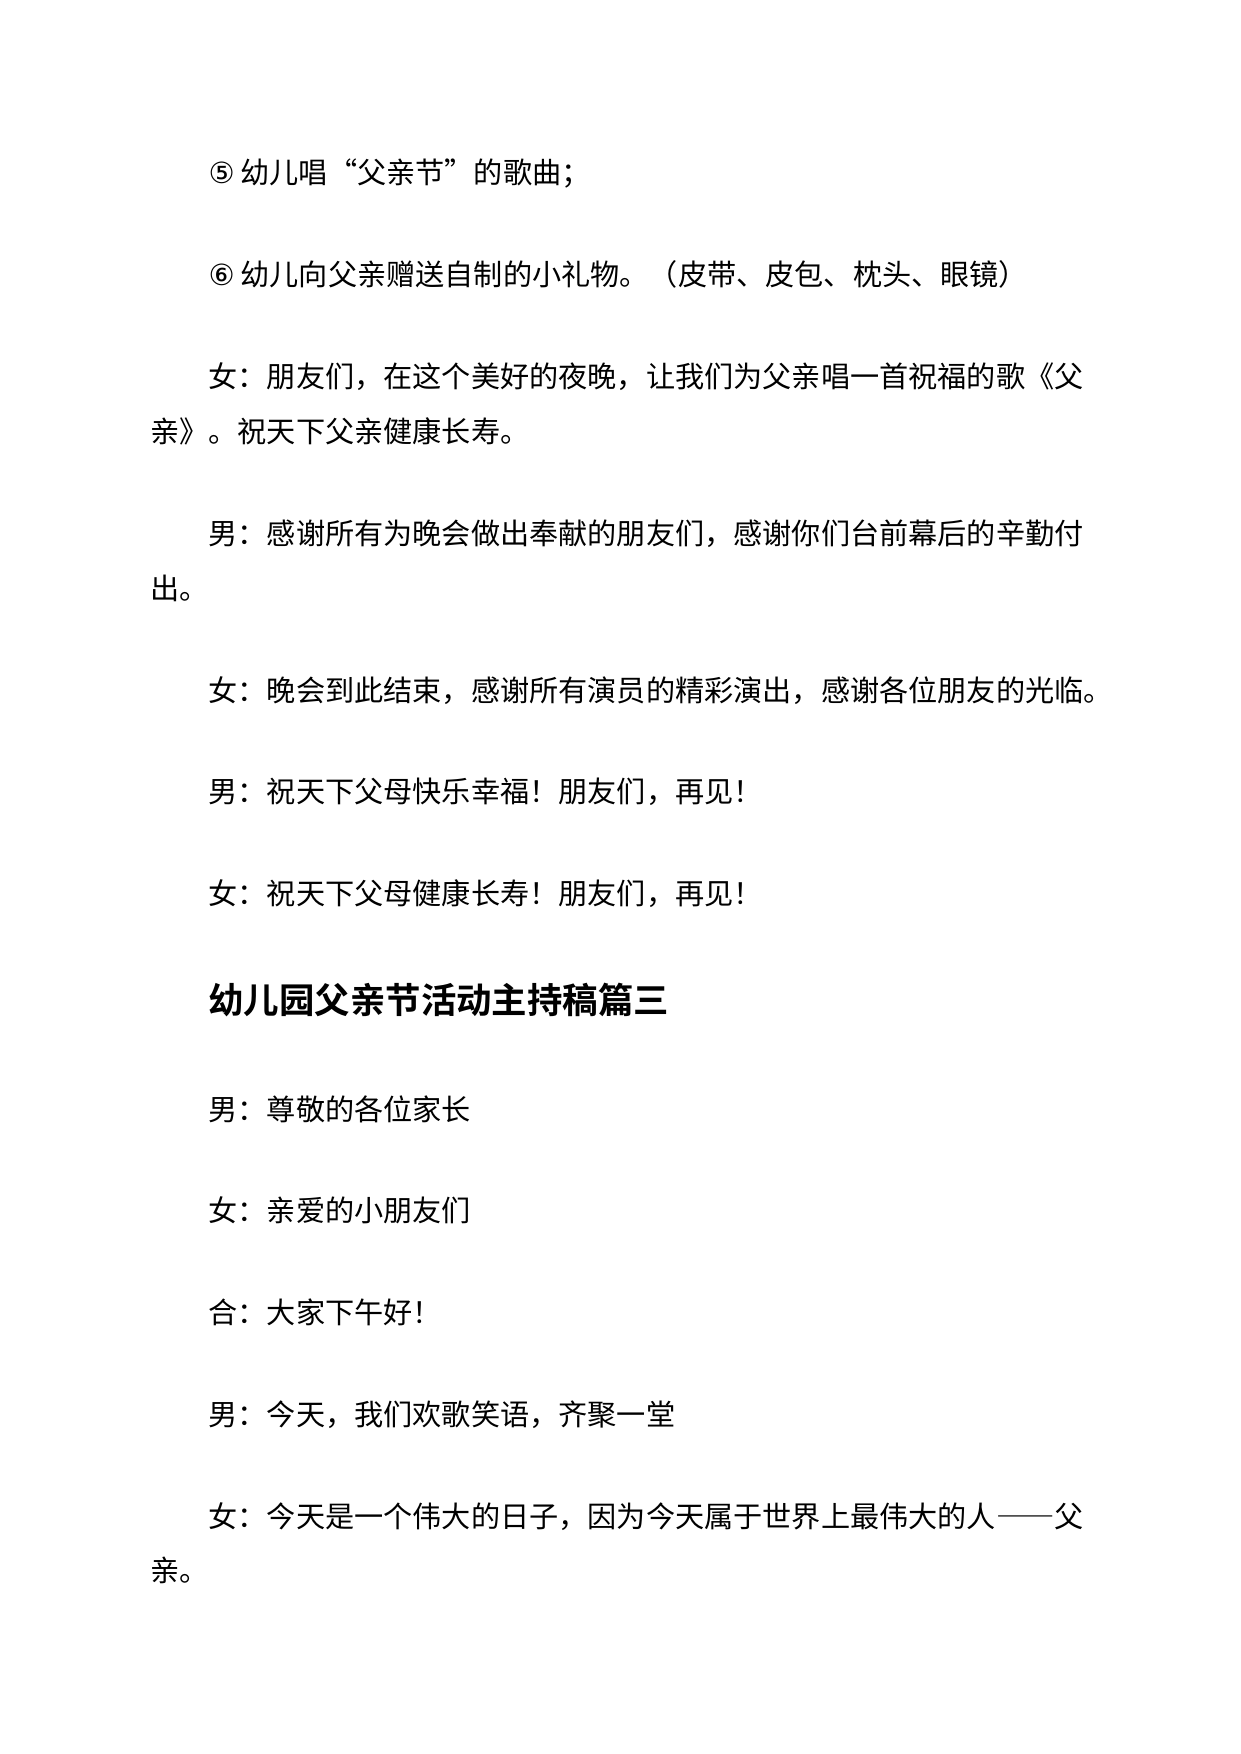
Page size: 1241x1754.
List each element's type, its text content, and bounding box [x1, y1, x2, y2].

text ⑤幼儿唱“父亲节”的歌曲； [150, 150, 1090, 192]
text 女：朋友们，在这个美好的夜晚，让我们为父亲唱一首祝福的歌《父亲》。祝天下父亲健康长寿。 [150, 354, 1090, 451]
text 女：亲爱的小朋友们 [150, 1188, 1090, 1230]
text 幼儿园父亲节活动主持稿篇三 [150, 973, 1090, 1024]
text 男：祝天下父母快乐幸福！朋友们，再见！ [150, 769, 1090, 811]
text 男：今天，我们欢歌笑语，齐聚一堂 [150, 1391, 1090, 1434]
text 女：今天是一个伟大的日子，因为今天属于世界上最伟大的人——父亲。 [150, 1493, 1090, 1590]
text 女：晚会到此结束，感谢所有演员的精彩演出，感谢各位朋友的光临。 [150, 667, 1090, 709]
text 男：尊敬的各位家长 [150, 1086, 1090, 1128]
text 男：感谢所有为晚会做出奉献的朋友们，感谢你们台前幕后的辛勤付出。 [150, 511, 1090, 608]
text 女：祝天下父母健康长寿！朋友们，再见！ [150, 871, 1090, 913]
text 合：大家下午好！ [150, 1289, 1090, 1332]
text ⑥幼儿向父亲赠送自制的小礼物。（皮带、皮包、枕头、眼镜） [150, 252, 1090, 294]
